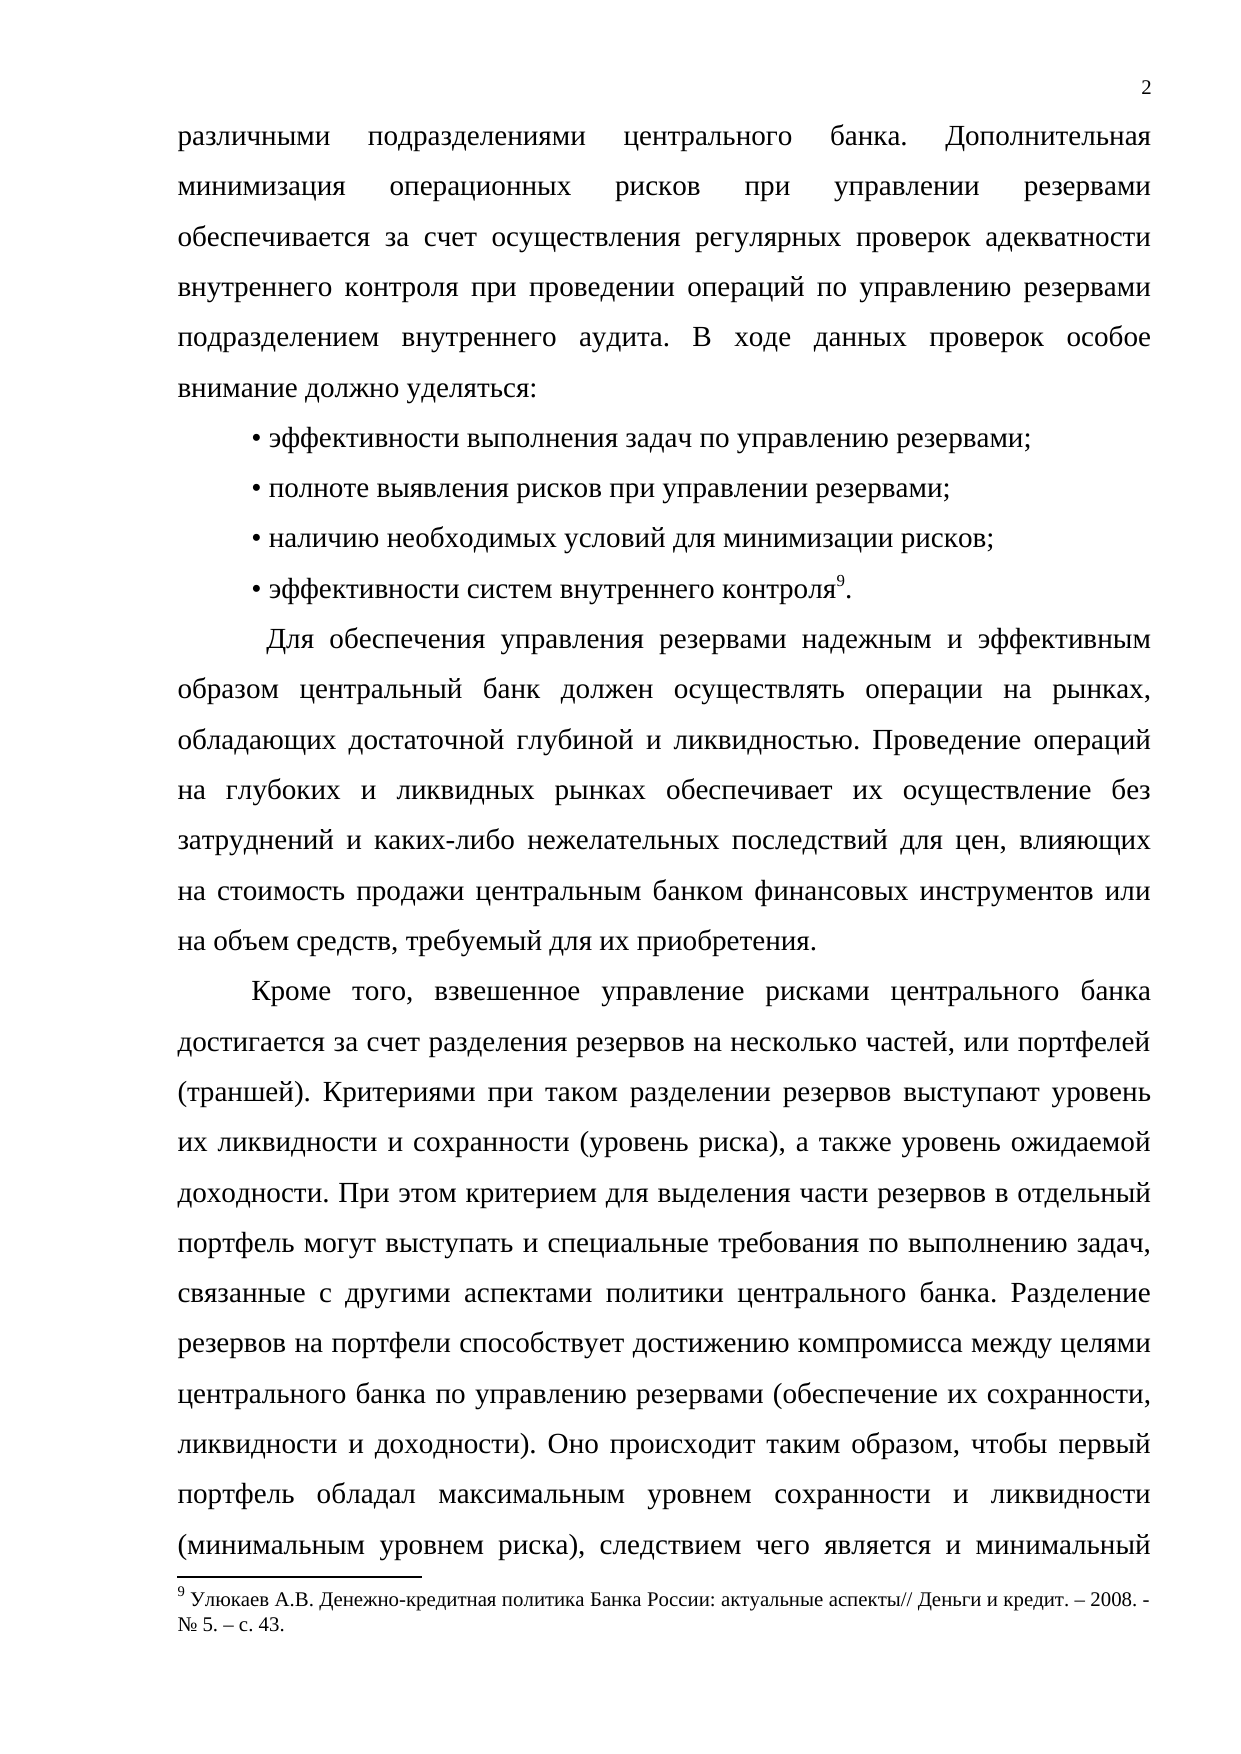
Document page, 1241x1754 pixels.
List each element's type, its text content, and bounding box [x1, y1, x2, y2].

text • эффективности выполнения задач по управлению резервами; [177, 420, 1152, 453]
text • полноте выявления рисков при управлении резервами; [177, 470, 1152, 504]
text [177, 118, 1152, 403]
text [177, 973, 1152, 1560]
text • наличию необходимых условий для минимизации рисков; [177, 521, 1152, 554]
text • эффективности систем внутреннего контроля. [177, 571, 1152, 604]
text Для обеспечения управления резервами надежным и эффективным образом центральный банк должен осуществлять операции на рынках, обладающих достаточной глубиной и ликвидностью. Проведение операций на глубоких и ликвидных рынках обеспечивает их осуществление без затруднений и каких-либо нежелательных последствий для цен, влияющих на стоимость продажи центральным банком финансовых инструментов или на объем средств, требуемый для их приобретения. [177, 621, 1152, 957]
